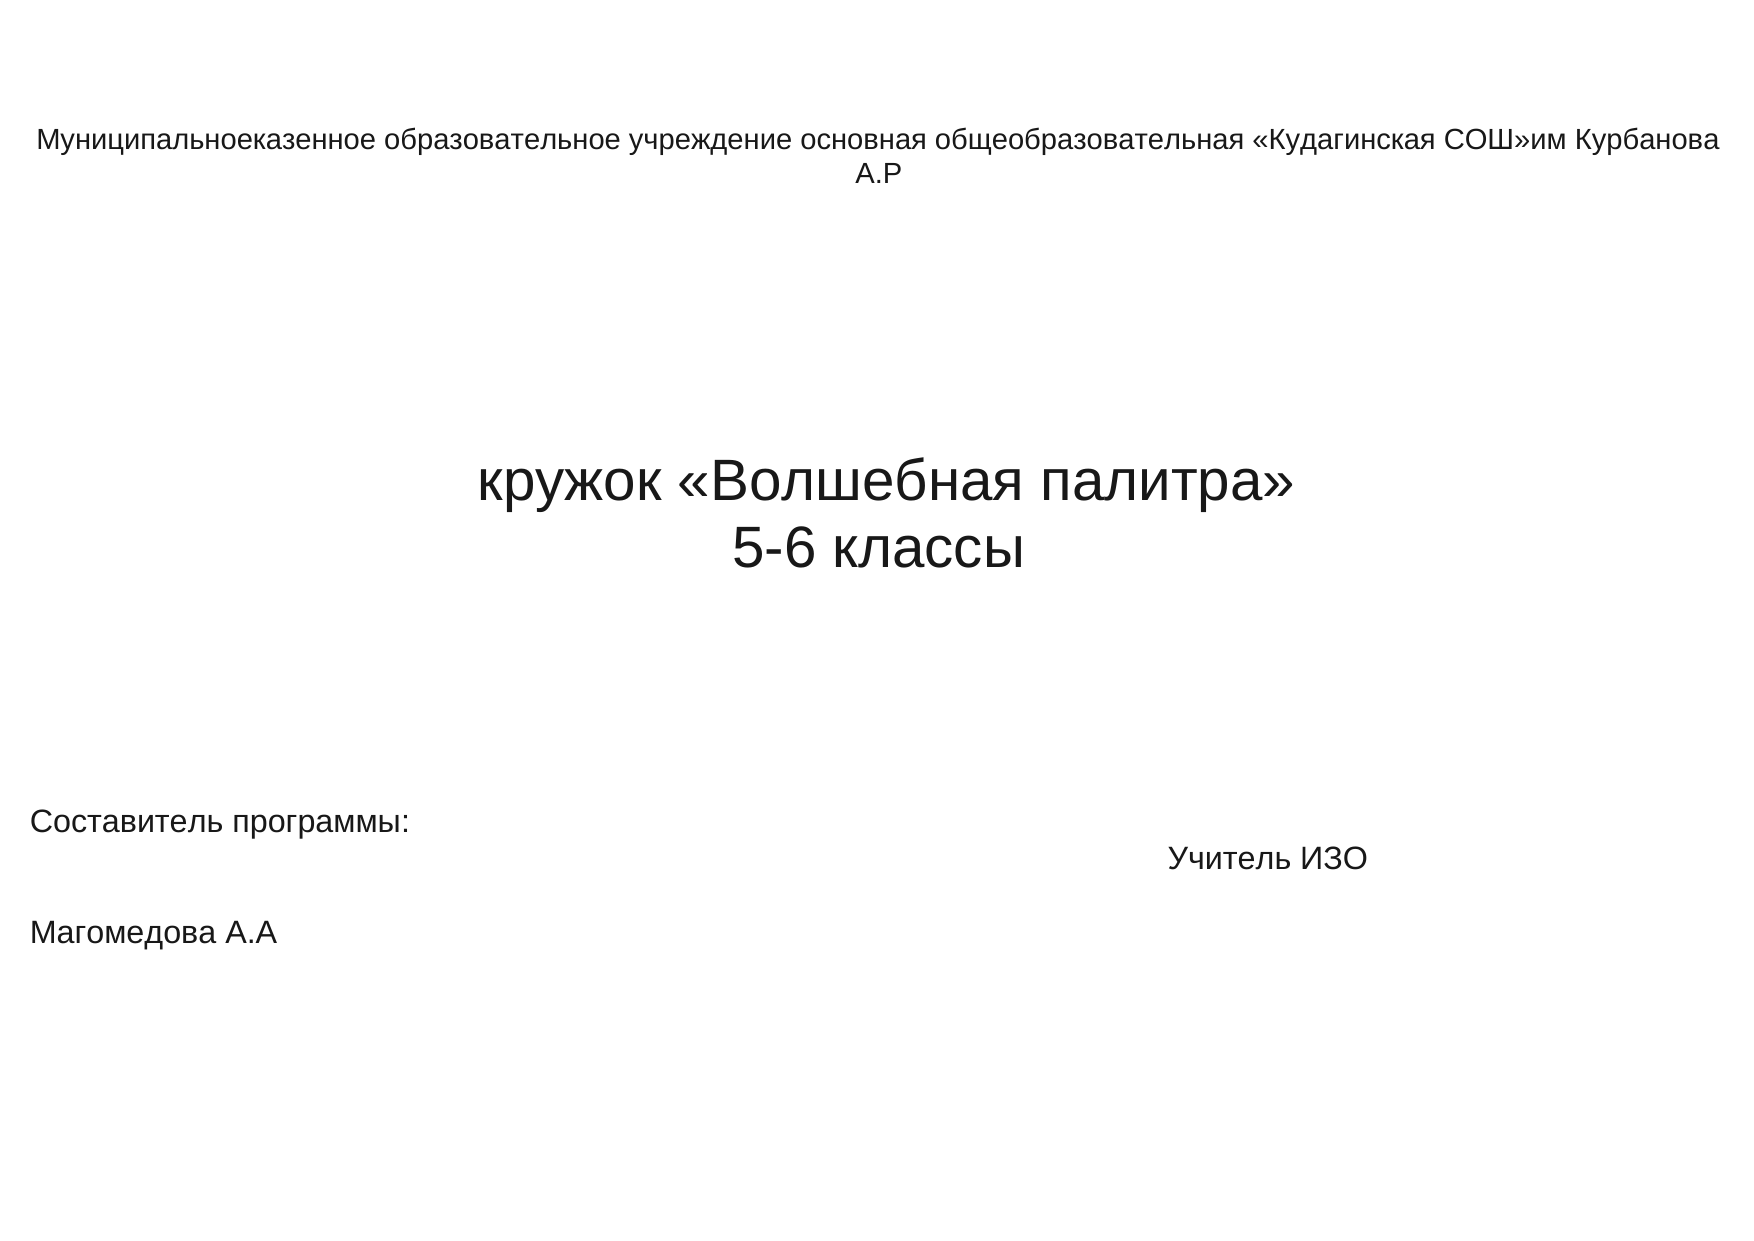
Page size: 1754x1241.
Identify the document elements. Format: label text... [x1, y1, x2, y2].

text Составитель программы: [29, 765, 1728, 839]
text Муниципальноеказенное образовательное учреждение основная общеобразовательная «Кудагинская СОШ»им Курбанова А.Р [29, 122, 1728, 189]
text Магомедова А.А [29, 876, 1728, 950]
text кружок «Волшебная палитра» [29, 445, 1728, 512]
text Учитель ИЗО [29, 839, 1728, 876]
text 5-6 классы [29, 512, 1728, 579]
